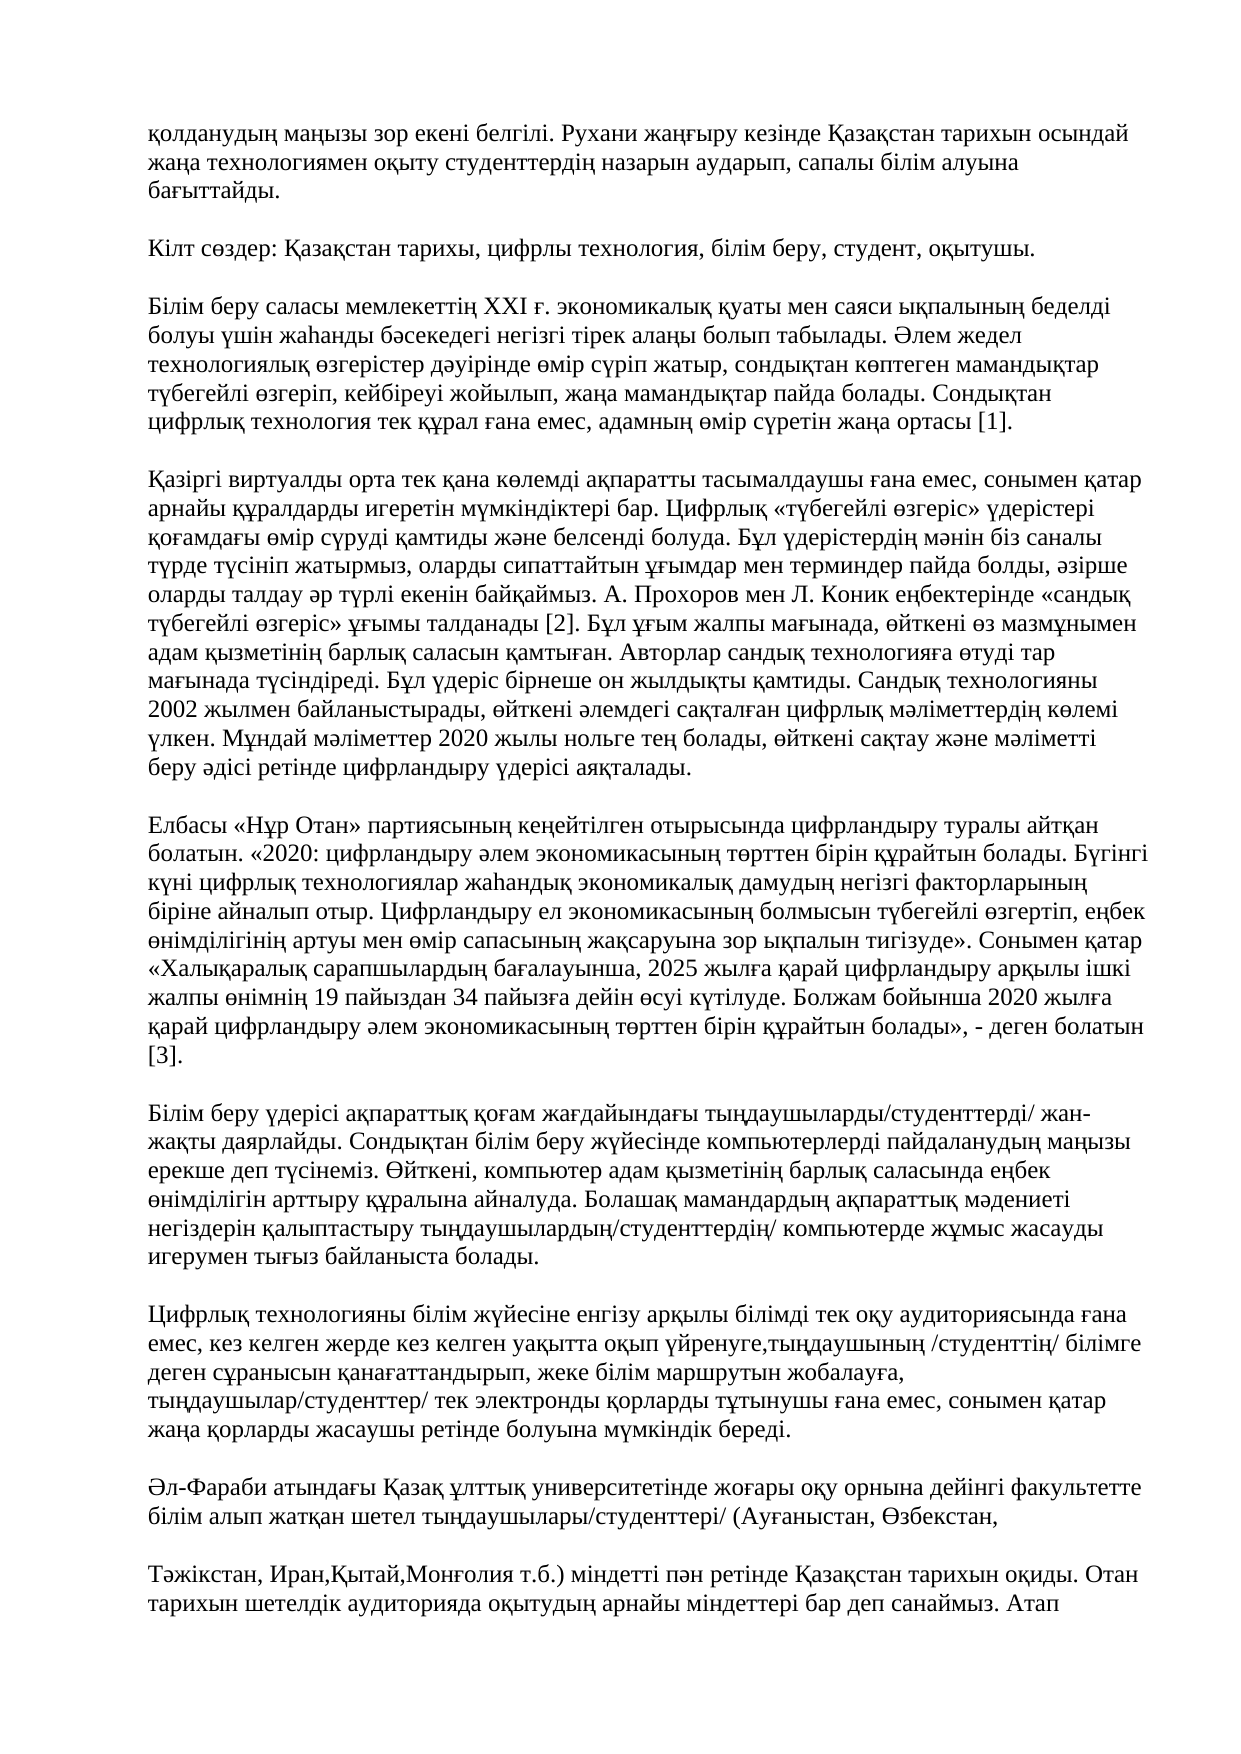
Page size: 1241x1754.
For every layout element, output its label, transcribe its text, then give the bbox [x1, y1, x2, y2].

text Кілт сөздер: Қазақстан тарихы, цифрлы технология, білім беру, студент, оқытушы. [148, 233, 1152, 262]
text Әл-Фараби атындағы Қазақ ұлттық университетінде жоғары оқу орнына дейінгі факультетте білім алып жатқан шетел тыңдаушылары/студенттері/ (Ауғаныстан, Өзбекстан, [148, 1472, 1152, 1530]
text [148, 118, 1152, 204]
text Білім беру үдерісі ақпараттық қоғам жағдайындағы тыңдаушыларды/студенттерді/ жан-жақты даярлайды. Сондықтан білім беру жүйесінде компьютерлерді пайдаланудың маңызы ерекше деп түсінеміз. Өйткені, компьютер адам қызметінің барлық саласында еңбек өнімділігін арттыру құралына айналуда. Болашақ мамандардың ақпараттық мәдениеті негіздерін қалыптастыру тыңдаушылардың/студенттердің/ компьютерде жұмыс жасауды игерумен тығыз байланыста болады. [148, 1098, 1152, 1270]
text Қазіргі виртуалды орта тек қана көлемді ақпаратты тасымалдаушы ғана емес, сонымен қатар арнайы құралдарды игеретін мүмкіндіктері бар. Цифрлық «түбегейлі өзгеріс» үдерістері қоғамдағы өмір сүруді қамтиды және белсенді болуда. Бұл үдерістердің мәнін біз саналы түрде түсініп жатырмыз, оларды сипаттайтын ұғымдар мен терминдер пайда болды, әзірше оларды талдау әр түрлі екенін байқаймыз. А. Прохоров мен Л. Коник еңбектерінде «сандық түбегейлі өзгеріс» ұғымы талданады [2]. Бұл ұғым жалпы мағынада, өйткені өз мазмұнымен адам қызметінің барлық саласын қамтыған. Авторлар сандық технологияға өтуді тар мағынада түсіндіреді. Бұл үдеріс бірнеше он жылдықты қамтиды. Сандық технологияны 2002 жылмен байланыстырады, өйткені әлемдегі сақталған цифрлық мәліметтердің көлемі үлкен. Мұндай мәліметтер 2020 жылы нольге тең болады, өйткені сақтау және мәліметті беру әдісі ретінде цифрландыру үдерісі аяқталады. [148, 464, 1152, 781]
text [148, 1559, 1152, 1616]
text Цифрлық технологияны білім жүйесіне енгізу арқылы білімді тек оқу аудиториясында ғана емес, кез келген жерде кез келген уақытта оқып үйренуге,тыңдаушының /студенттің/ білімге деген сұранысын қанағаттандырып, жеке білім маршрутын жобалауға, тыңдаушылар/студенттер/ тек электронды қорларды тұтынушы ғана емес, сонымен қатар жаңа қорларды жасаушы ретінде болуына мүмкіндік береді. [148, 1299, 1152, 1443]
text Елбасы «Нұр Отан» партиясының кеңейтілген отырысында цифрландыру туралы айтқан болатын. «2020: цифрландыру әлем экономикасының төрттен бірін құрайтын болады. Бүгінгі күні цифрлық технологиялар жаһандық экономикалық дамудың негізгі факторларының біріне айналып отыр. Цифрландыру ел экономикасының болмысын түбегейлі өзгертіп, еңбек өнімділігінің артуы мен өмір сапасының жақсаруына зор ықпалын тигізуде». Сонымен қатар «Халықаралық сарапшылардың бағалауынша, 2025 жылға қарай цифрландыру арқылы ішкі жалпы өнімнің 19 пайыздан 34 пайызға дейін өсуі күтілуде. Болжам бойынша 2020 жылға қарай цифрландыру әлем экономикасының төрттен бірін құрайтын болады», - деген болатын [3]. [148, 810, 1152, 1068]
text Білім беру саласы мемлекеттің ХХІ ғ. экономикалық қуаты мен саяси ықпалының беделді болуы үшін жаһанды бәсекедегі негізгі тірек алаңы болып табылады. Әлем жедел технологиялық өзгерістер дәуірінде өмір сүріп жатыр, сондықтан көптеген мамандықтар түбегейлі өзгеріп, кейбіреуі жойылып, жаңа мамандықтар пайда болады. Сондықтан цифрлық технология тек құрал ғана емес, адамның өмір сүретін жаңа ортасы [1]. [148, 291, 1152, 435]
